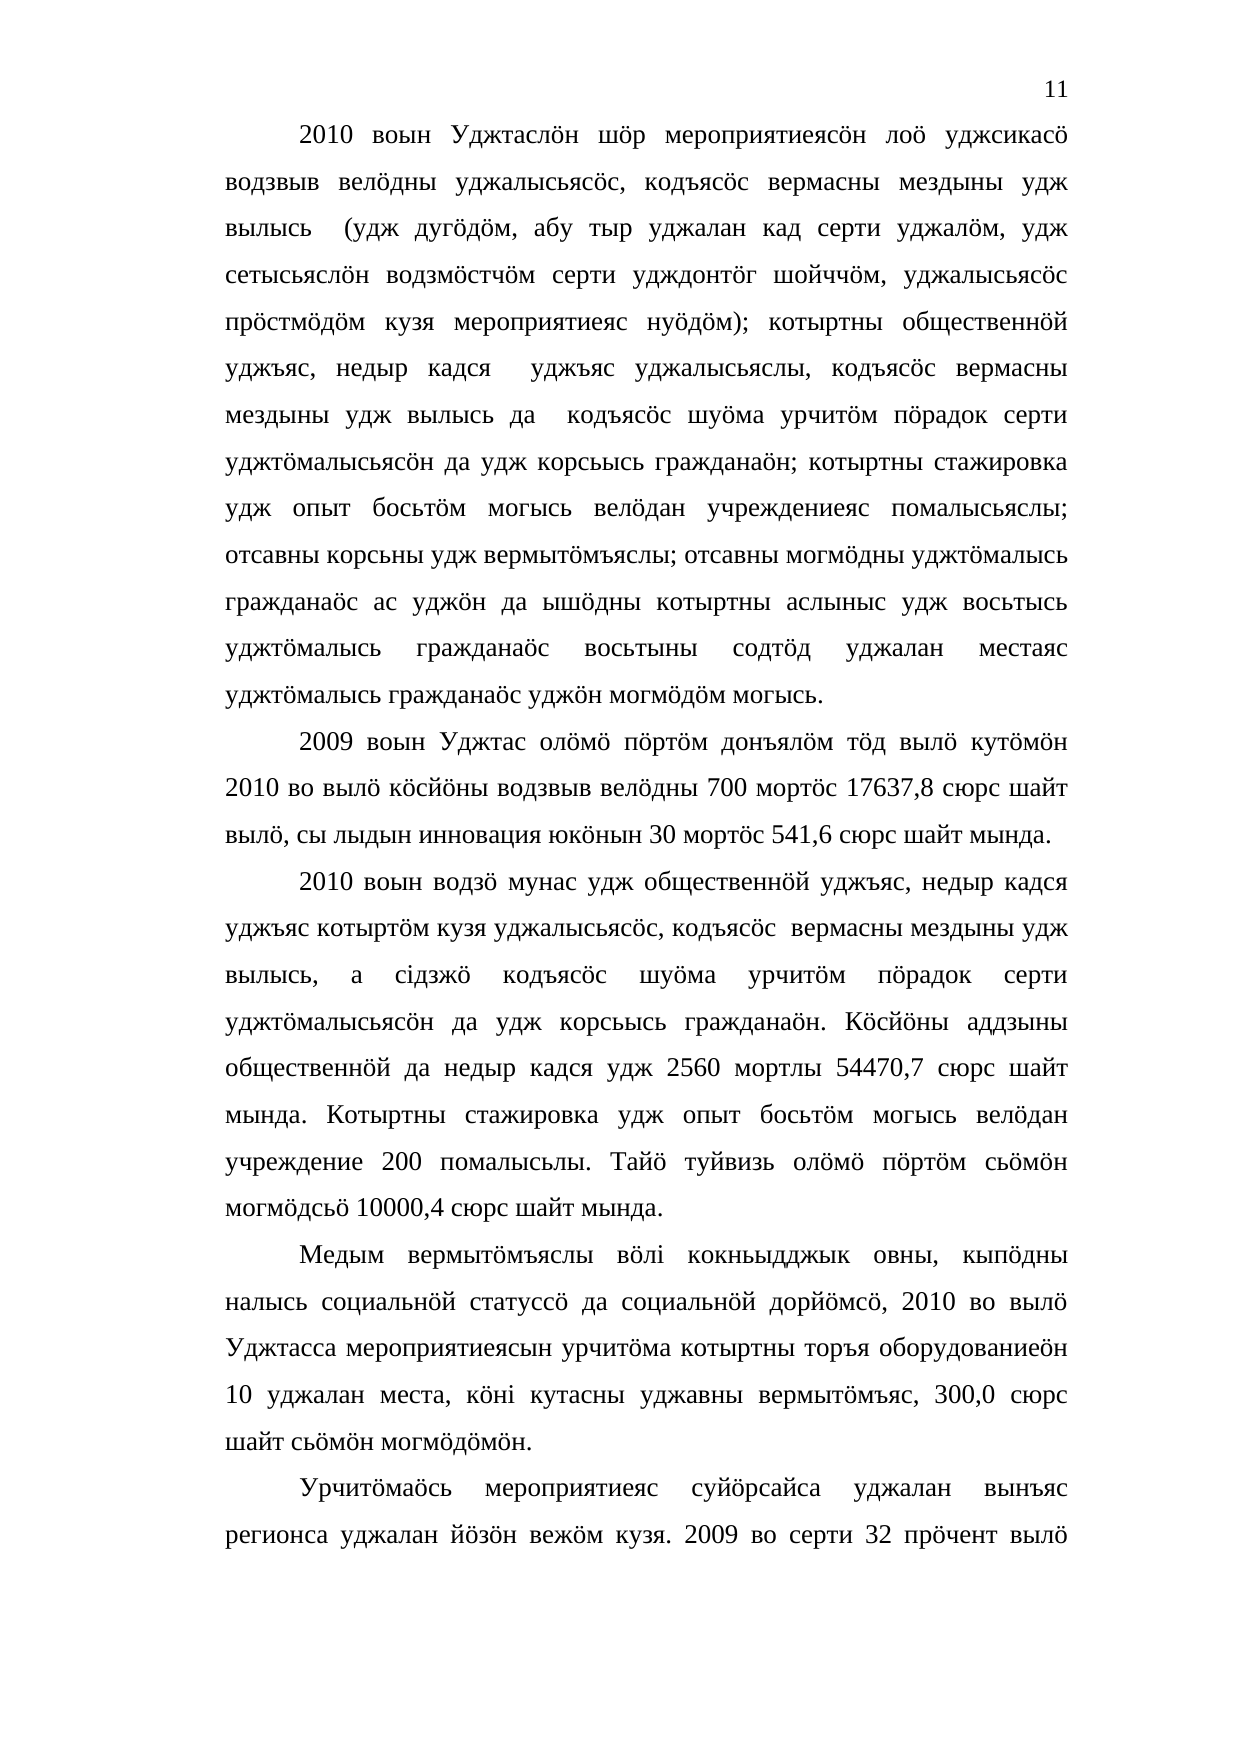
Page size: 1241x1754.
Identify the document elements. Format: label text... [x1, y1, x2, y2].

text 2010 воын Уджтаслöн шöр мероприятиеясöн лоö уджсикасö водзвыв велöдны уджалысьясöс, кодъясöс вермасны мездыны удж вылысь (удж дугöдöм, абу тыр уджалан кад серти уджалöм, удж сетысьяслöн водзмöстчöм серти удждонтöг шойччöм, уджалысьясöс прöстмöдöм кузя мероприятиеяс нуöдöм); котыртны общественнöй уджъяс, недыр кадся уджъяс уджалысьяслы, кодъясöс вермасны мездыны удж вылысь да кодъясöс шуöма урчитöм пöрадок серти уджтöмалысьясöн да удж корсьысь гражданаöн; котыртны стажировка удж опыт босьтöм могысь велöдан учреждениеяс помалысьяслы; отсавны корсьны удж вермытöмъяслы; отсавны могмöдны уджтöмалысь гражданаöс ас уджöн да ышöдны котыртны аслыныс удж восьтысь уджтöмалысь гражданаöс восьтыны содтöд уджалан местаяс уджтöмалысь гражданаöс уджöн могмöдöм могысь. [225, 118, 1069, 709]
text 2009 воын Уджтас олöмö пöртöм донъялöм тöд вылö кутöмöн 2010 во вылö кöсйöны водзвыв велöдны 700 мортöс 17637,8 сюрс шайт вылö, сы лыдын инновация юкöнын 30 мортöс 541,6 сюрс шайт мында. [225, 725, 1069, 849]
text Медым вермытöмъяслы вöлi кокньыдджык овны, кыпöдны налысь социальнöй статуссö да социальнöй дорйöмсö, 2010 во вылö Уджтасса мероприятиеясын урчитöма котыртны торъя оборудованиеöн 10 уджалан места, кöнi кутасны уджавны вермытöмъяс, 300,0 сюрс шайт сьöмöн могмöдöмöн. [225, 1238, 1069, 1456]
text 2010 воын водзö мунас удж общественнöй уджъяс, недыр кадся уджъяс котыртöм кузя уджалысьясöс, кодъясöс вермасны мездыны удж вылысь, а сiдзжö кодъясöс шуöма урчитöм пöрадок серти уджтöмалысьясöн да удж корсьысь гражданаöн. Кöсйöны аддзыны общественнöй да недыр кадся удж 2560 мортлы 54470,7 сюрс шайт мында. Котыртны стажировка удж опыт босьтöм могысь велöдан учреждение 200 помалысьлы. Тайö туйвизь олöмö пöртöм сьöмöн могмöдсьö 10000,4 сюрс шайт мында. [225, 865, 1069, 1223]
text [225, 1471, 1069, 1549]
